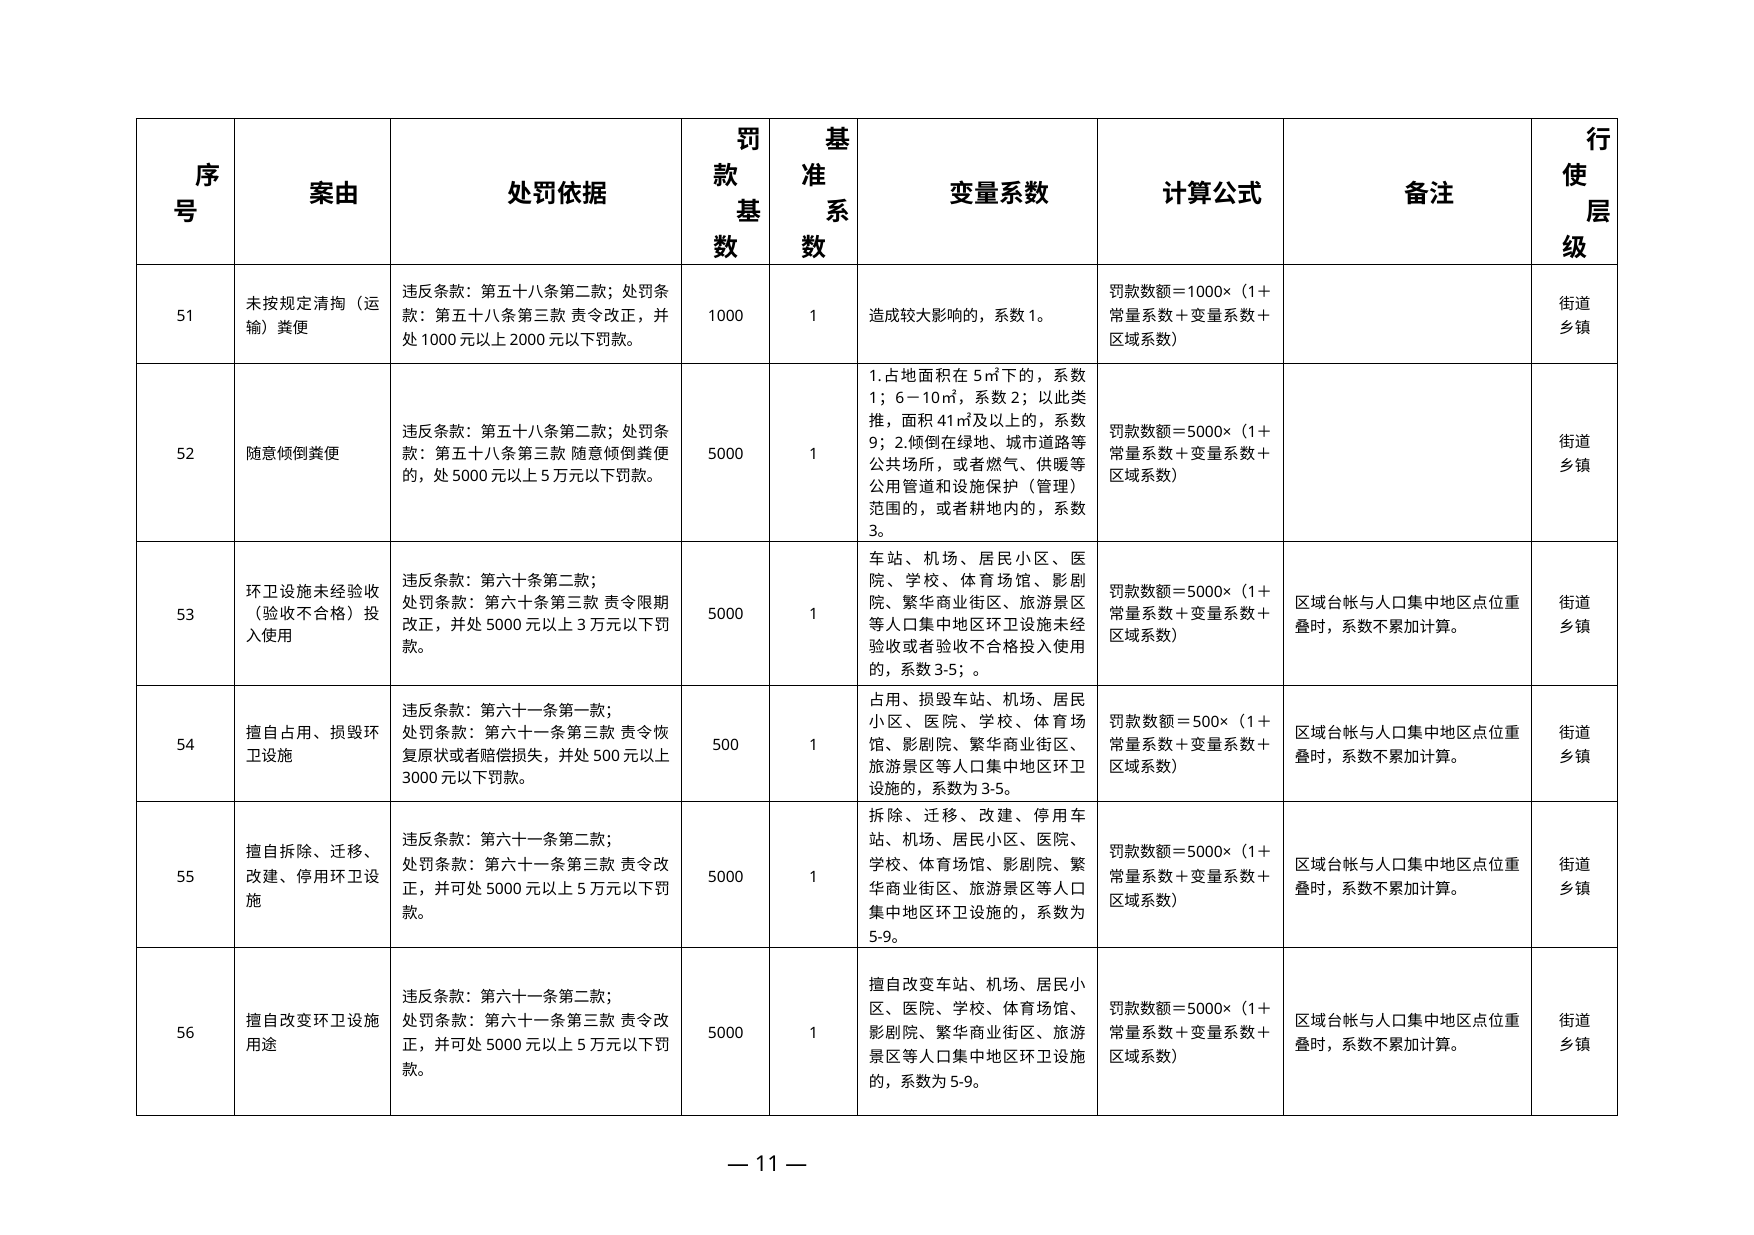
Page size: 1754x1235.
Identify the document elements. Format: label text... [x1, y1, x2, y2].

table_header 罚款 基数 [682, 119, 769, 264]
table_header 变量系数 [858, 119, 1097, 264]
table_cell 52 [137, 364, 234, 541]
table_cell 1 [770, 948, 857, 1115]
table_cell 罚款数额＝5000×（1＋常量系数＋变量系数＋区域系数） [1098, 948, 1283, 1115]
table_cell 街道 乡镇 [1532, 686, 1617, 801]
table_cell 区域台帐与人口集中地区点位重叠时，系数不累加计算。 [1284, 686, 1531, 801]
table_header 处罚依据 [391, 119, 681, 264]
table_cell 1 [770, 686, 857, 801]
table_header 计算公式 [1098, 119, 1283, 264]
table_cell 违反条款：第六十一条第二款； 处罚条款：第六十一条第三款 责令改正，并可处5000元以上5万元以下罚款。 [391, 802, 681, 947]
table_cell 5000 [682, 364, 769, 541]
table_cell 56 [137, 948, 234, 1115]
table_cell 随意倾倒粪便 [235, 364, 390, 541]
table_cell 街道 乡镇 [1532, 542, 1617, 684]
table_header 备注 [1284, 119, 1531, 264]
table_header 基准 系数 [770, 119, 857, 264]
table_cell 造成较大影响的，系数1。 [858, 265, 1097, 363]
table_cell 擅自占用、损毁环卫设施 [235, 686, 390, 801]
table_cell 区域台帐与人口集中地区点位重叠时，系数不累加计算。 [1284, 948, 1531, 1115]
table_cell 5000 [682, 542, 769, 684]
table_cell 5000 [682, 802, 769, 947]
table_cell 街道 乡镇 [1532, 364, 1617, 541]
table_cell 1 [770, 364, 857, 541]
table_cell 街道 乡镇 [1532, 265, 1617, 363]
table_cell 54 [137, 686, 234, 801]
table_cell 5000 [682, 948, 769, 1115]
table_cell 街道 乡镇 [1532, 802, 1617, 947]
table_cell 罚款数额＝1000×（1＋常量系数＋变量系数＋区域系数） [1098, 265, 1283, 363]
table_cell 55 [137, 802, 234, 947]
table_cell 擅自改变环卫设施用途 [235, 948, 390, 1115]
table_header 行使 层级 [1532, 119, 1617, 264]
table_cell 51 [137, 265, 234, 363]
table_cell 1 [770, 542, 857, 684]
table_cell 违反条款：第五十八条第二款；处罚条款：第五十八条第三款 随意倾倒粪便的，处5000元以上5万元以下罚款。 [391, 364, 681, 541]
table_cell 街道 乡镇 [1532, 948, 1617, 1115]
table_cell 1.占地面积在5㎡下的，系数1；6－10㎡，系数2；以此类推，面积41㎡及以上的，系数9；2.倾倒在绿地、城市道路等公共场所，或者燃气、供暖等公用管道和设施保护（管理）范围的，或者耕地内的，系数3。 [858, 364, 1097, 541]
table_cell [1284, 265, 1531, 363]
table_cell [1284, 364, 1531, 541]
table_cell 占用、损毁车站、机场、居民小区、医院、学校、体育场馆、影剧院、繁华商业街区、旅游景区等人口集中地区环卫设施的，系数为3-5。 [858, 686, 1097, 801]
table_cell 1 [770, 802, 857, 947]
table_cell 1 [770, 265, 857, 363]
table_header 序号 [137, 119, 234, 264]
table_cell 环卫设施未经验收（验收不合格）投入使用 [235, 542, 390, 684]
table_cell 53 [137, 542, 234, 684]
table_cell 区域台帐与人口集中地区点位重叠时，系数不累加计算。 [1284, 802, 1531, 947]
table_cell 500 [682, 686, 769, 801]
table_cell 罚款数额＝500×（1＋常量系数＋变量系数＋区域系数） [1098, 686, 1283, 801]
table_cell 罚款数额＝5000×（1＋常量系数＋变量系数＋区域系数） [1098, 542, 1283, 684]
table_cell 区域台帐与人口集中地区点位重叠时，系数不累加计算。 [1284, 542, 1531, 684]
table_cell 擅自改变车站、机场、居民小区、医院、学校、体育场馆、影剧院、繁华商业街区、旅游景区等人口集中地区环卫设施的，系数为5-9。 [858, 948, 1097, 1115]
table_cell 罚款数额＝5000×（1＋常量系数＋变量系数＋区域系数） [1098, 802, 1283, 947]
table_cell 违反条款：第五十八条第二款；处罚条款：第五十八条第三款 责令改正，并处1000元以上2000元以下罚款。 [391, 265, 681, 363]
table_cell 拆除、迁移、改建、停用车站、机场、居民小区、医院、学校、体育场馆、影剧院、繁华商业街区、旅游景区等人口集中地区环卫设施的，系数为5-9。 [858, 802, 1097, 947]
table_cell 未按规定清掏（运输）粪便 [235, 265, 390, 363]
table_cell 违反条款：第六十一条第二款； 处罚条款：第六十一条第三款 责令改正，并可处5000元以上5万元以下罚款。 [391, 948, 681, 1115]
table_cell 违反条款：第六十条第二款； 处罚条款：第六十条第三款 责令限期改正，并处5000元以上3万元以下罚款。 [391, 542, 681, 684]
table_cell 擅自拆除、迁移、改建、停用环卫设施 [235, 802, 390, 947]
table_header 案由 [235, 119, 390, 264]
table_cell 罚款数额＝5000×（1＋常量系数＋变量系数＋区域系数） [1098, 364, 1283, 541]
table_cell 1000 [682, 265, 769, 363]
table_cell 车站、机场、居民小区、医院、学校、体育场馆、影剧院、繁华商业街区、旅游景区等人口集中地区环卫设施未经验收或者验收不合格投入使用的，系数3-5；。 [858, 542, 1097, 684]
table_cell 违反条款：第六十一条第一款； 处罚条款：第六十一条第三款 责令恢复原状或者赔偿损失，并处500元以上3000元以下罚款。 [391, 686, 681, 801]
